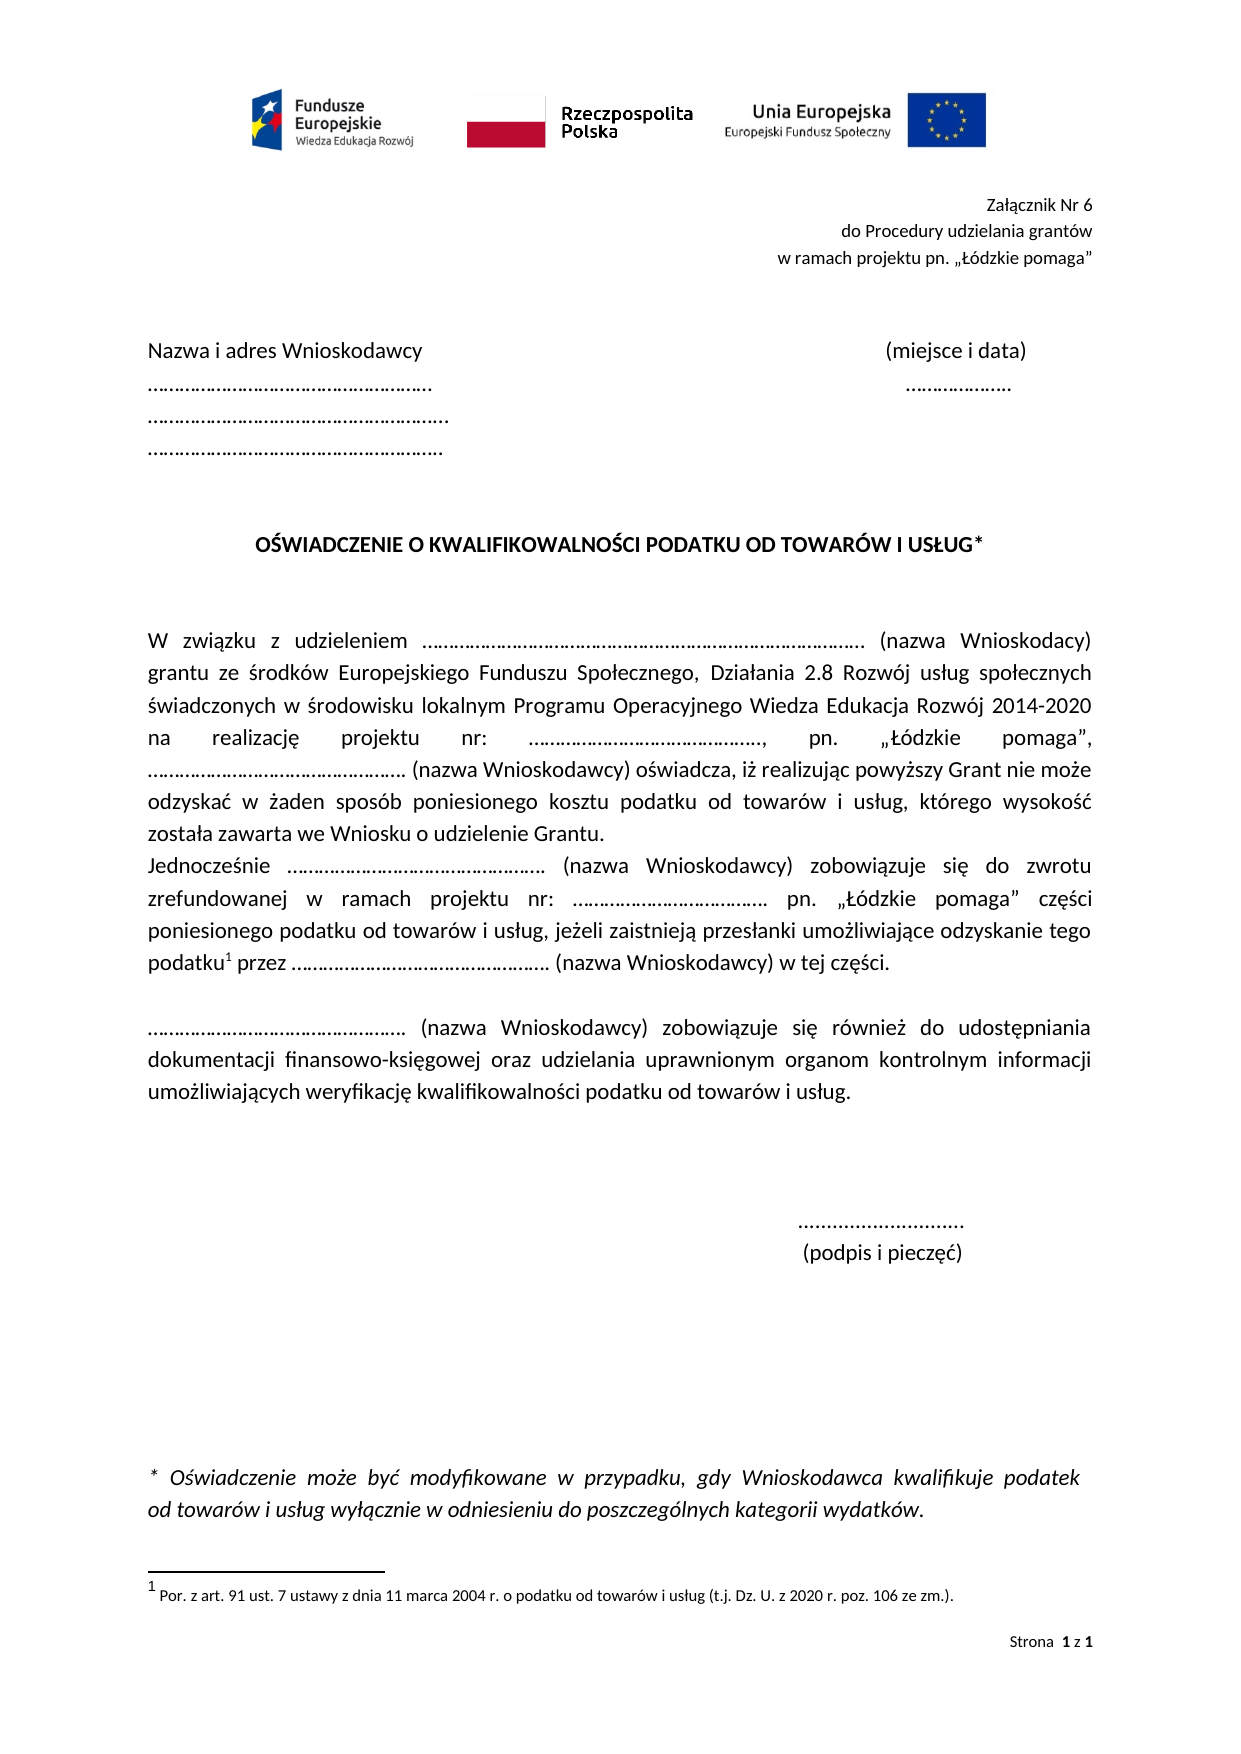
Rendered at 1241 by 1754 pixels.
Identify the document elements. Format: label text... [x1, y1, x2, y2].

text OŚWIADCZENIE O KWALIFIKOWALNOŚCI PODATKU OD TOWARÓW I USŁUG* [148, 530, 1093, 558]
text ……………………………………………… ……………….. [148, 369, 1093, 397]
text W związku z udzieleniem ………………………………………………………………………… (nazwa Wnioskodacy) grantu ze środków Europejskiego Funduszu Społecznego, Działania 2.8 Rozwój usług społecznych świadczonych w środowisku lokalnym Programu Operacyjnego Wiedza Edukacja Rozwój 2014-2020 na realizację projektu nr: …………………………………….., pn. „Łódzkie pomaga”, …………………………………………. (nazwa Wnioskodawcy) oświadcza, iż realizując powyższy Grant nie może odzyskać w żaden sposób poniesionego kosztu podatku od towarów i usług, którego wysokość została zawarta we Wniosku o udzielenie Grantu. [148, 626, 1093, 847]
text (podpis i pieczęć) [148, 1238, 1093, 1266]
text ............................. [148, 1206, 1093, 1234]
text * Oświadczenie może być modyfikowane w przypadku, gdy Wnioskodawca kwalifikuje podatek od towarów i usług wyłącznie w odniesieniu do poszczególnych kategorii wydatków. [148, 1463, 1093, 1523]
text …………………………………………. (nazwa Wnioskodawcy) zobowiązuje się również do udostępniania dokumentacji finansowo-księgowej oraz udzielania uprawnionym organom kontrolnym informacji umożliwiających weryfikację kwalifikowalności podatku od towarów i usług. [148, 1013, 1093, 1105]
picture [237, 73, 1003, 165]
text Załącznik Nr 6 [148, 193, 1093, 216]
text Nazwa i adres Wnioskodawcy (miejsce i data) [148, 337, 1093, 365]
text ……………………………………………….. [148, 433, 1093, 461]
text w ramach projektu pn. „Łódzkie pomaga” [148, 246, 1093, 269]
text Jednocześnie …………………………………………. (nazwa Wnioskodawcy) zobowiązuje się do zwrotu zrefundowanej w ramach projektu nr: ………………………………. pn. „Łódzkie pomaga” części poniesionego podatku od towarów i usług, jeżeli zaistnieją przesłanki umożliwiające odzyskanie tego podatku przez …………………………………………. (nazwa Wnioskodawcy) w tej części. [148, 852, 1093, 976]
text ………………………………………………... [148, 401, 1093, 429]
text do Procedury udzielania grantów [148, 219, 1093, 242]
